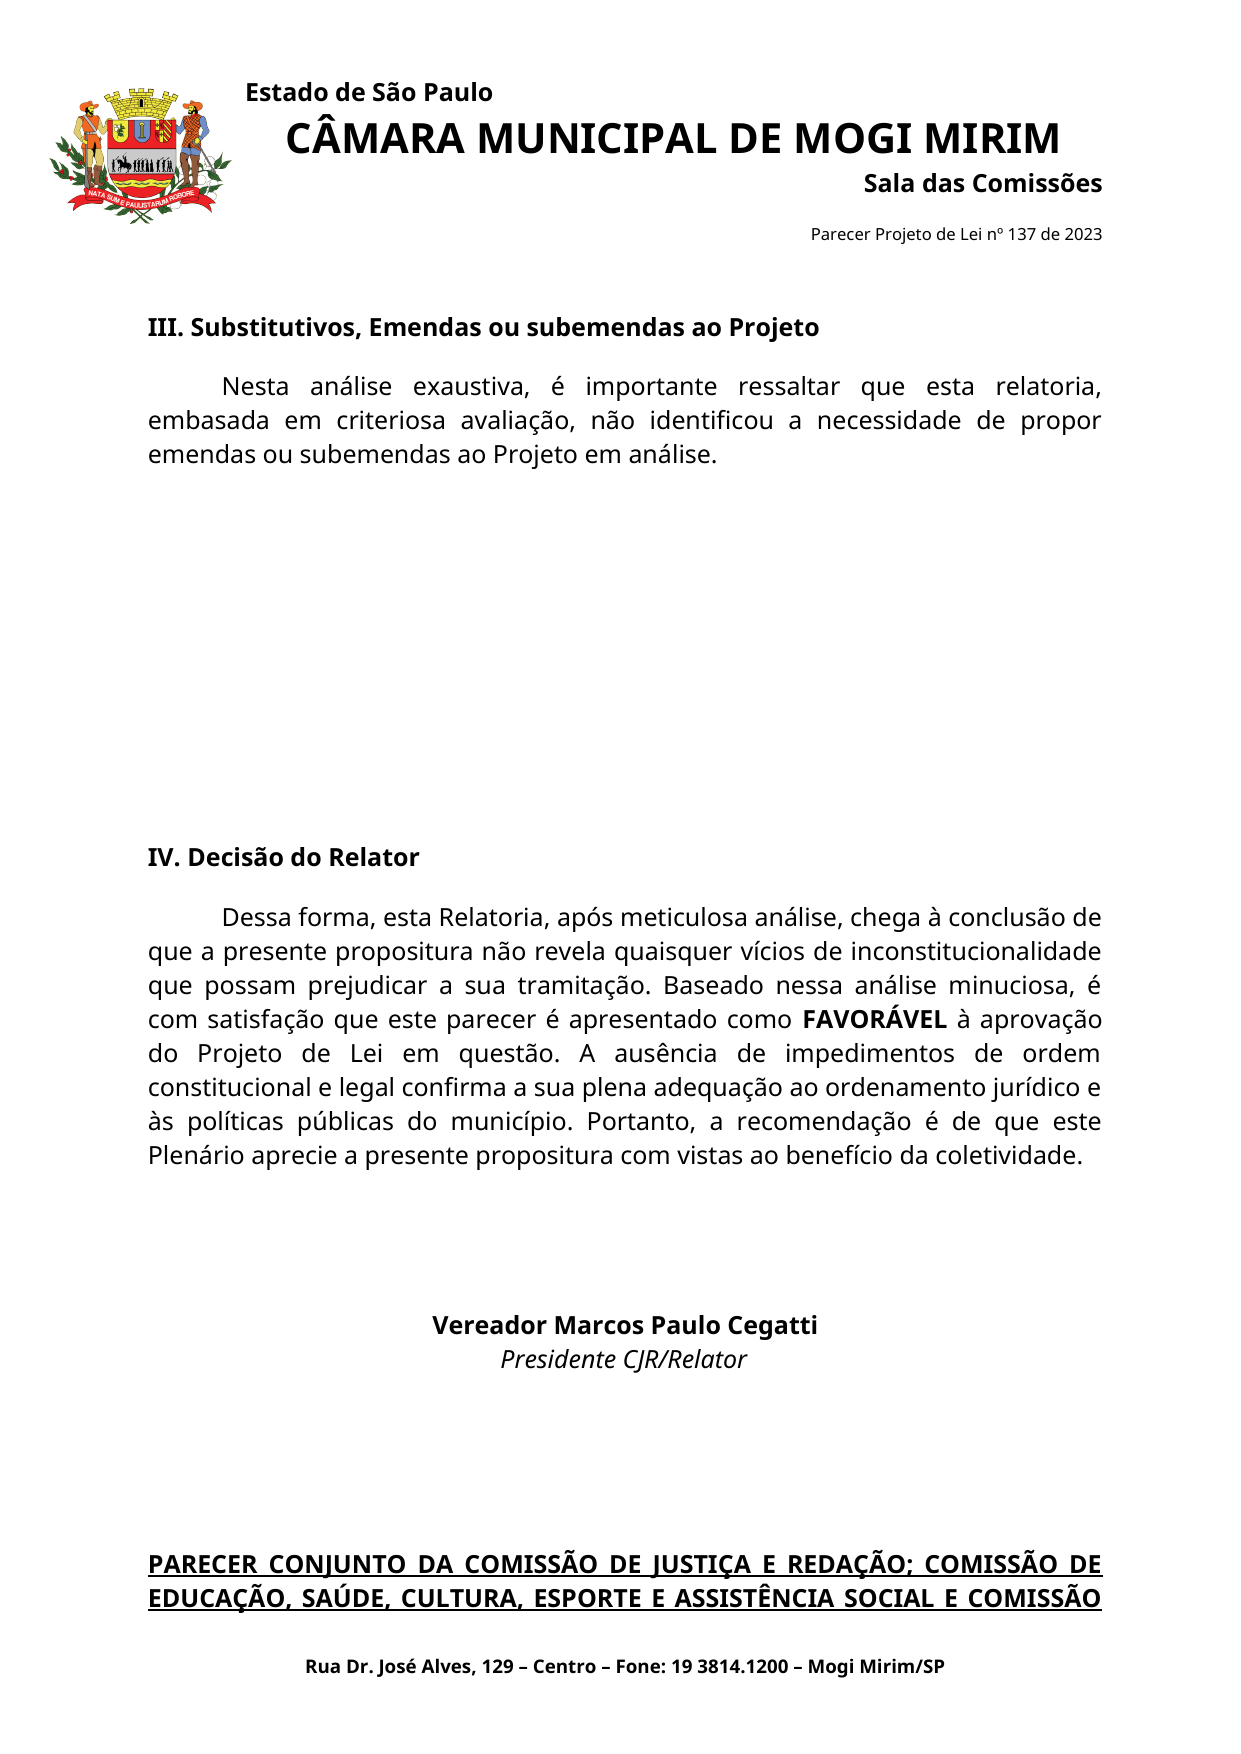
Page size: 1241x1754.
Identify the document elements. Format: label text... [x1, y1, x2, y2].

picture [26, 76, 253, 236]
text Dessa forma, esta Relatoria, após meticulosa análise, chega à conclusão de que a presente propositura não revela quaisquer vícios de inconstitucionalidade que possam prejudicar a sua tramitação. Baseado nessa análise minuciosa, é com satisfação que este parecer é apresentado como FAVORÁVEL à aprovação do Projeto de Lei em questão. A ausência de impedimentos de ordem constitucional e legal confirma a sua plena adequação ao ordenamento jurídico e às políticas públicas do município. Portanto, a recomendação é de que este Plenário aprecie a presente propositura com vistas ao benefício da coletividade. [148, 899, 1103, 1172]
text III. Substitutivos, Emendas ou subemendas ao Projeto [148, 309, 1103, 343]
text Vereador Marcos Paulo Cegatti [148, 1308, 1103, 1342]
text IV. Decisão do Relator [148, 840, 1103, 874]
text Nesta análise exaustiva, é importante ressaltar que esta relatoria, embasada em criteriosa avaliação, não identificou a necessidade de propor emendas ou subemendas ao Projeto em análise. [148, 368, 1103, 471]
text Presidente CJR/Relator [148, 1342, 1103, 1376]
